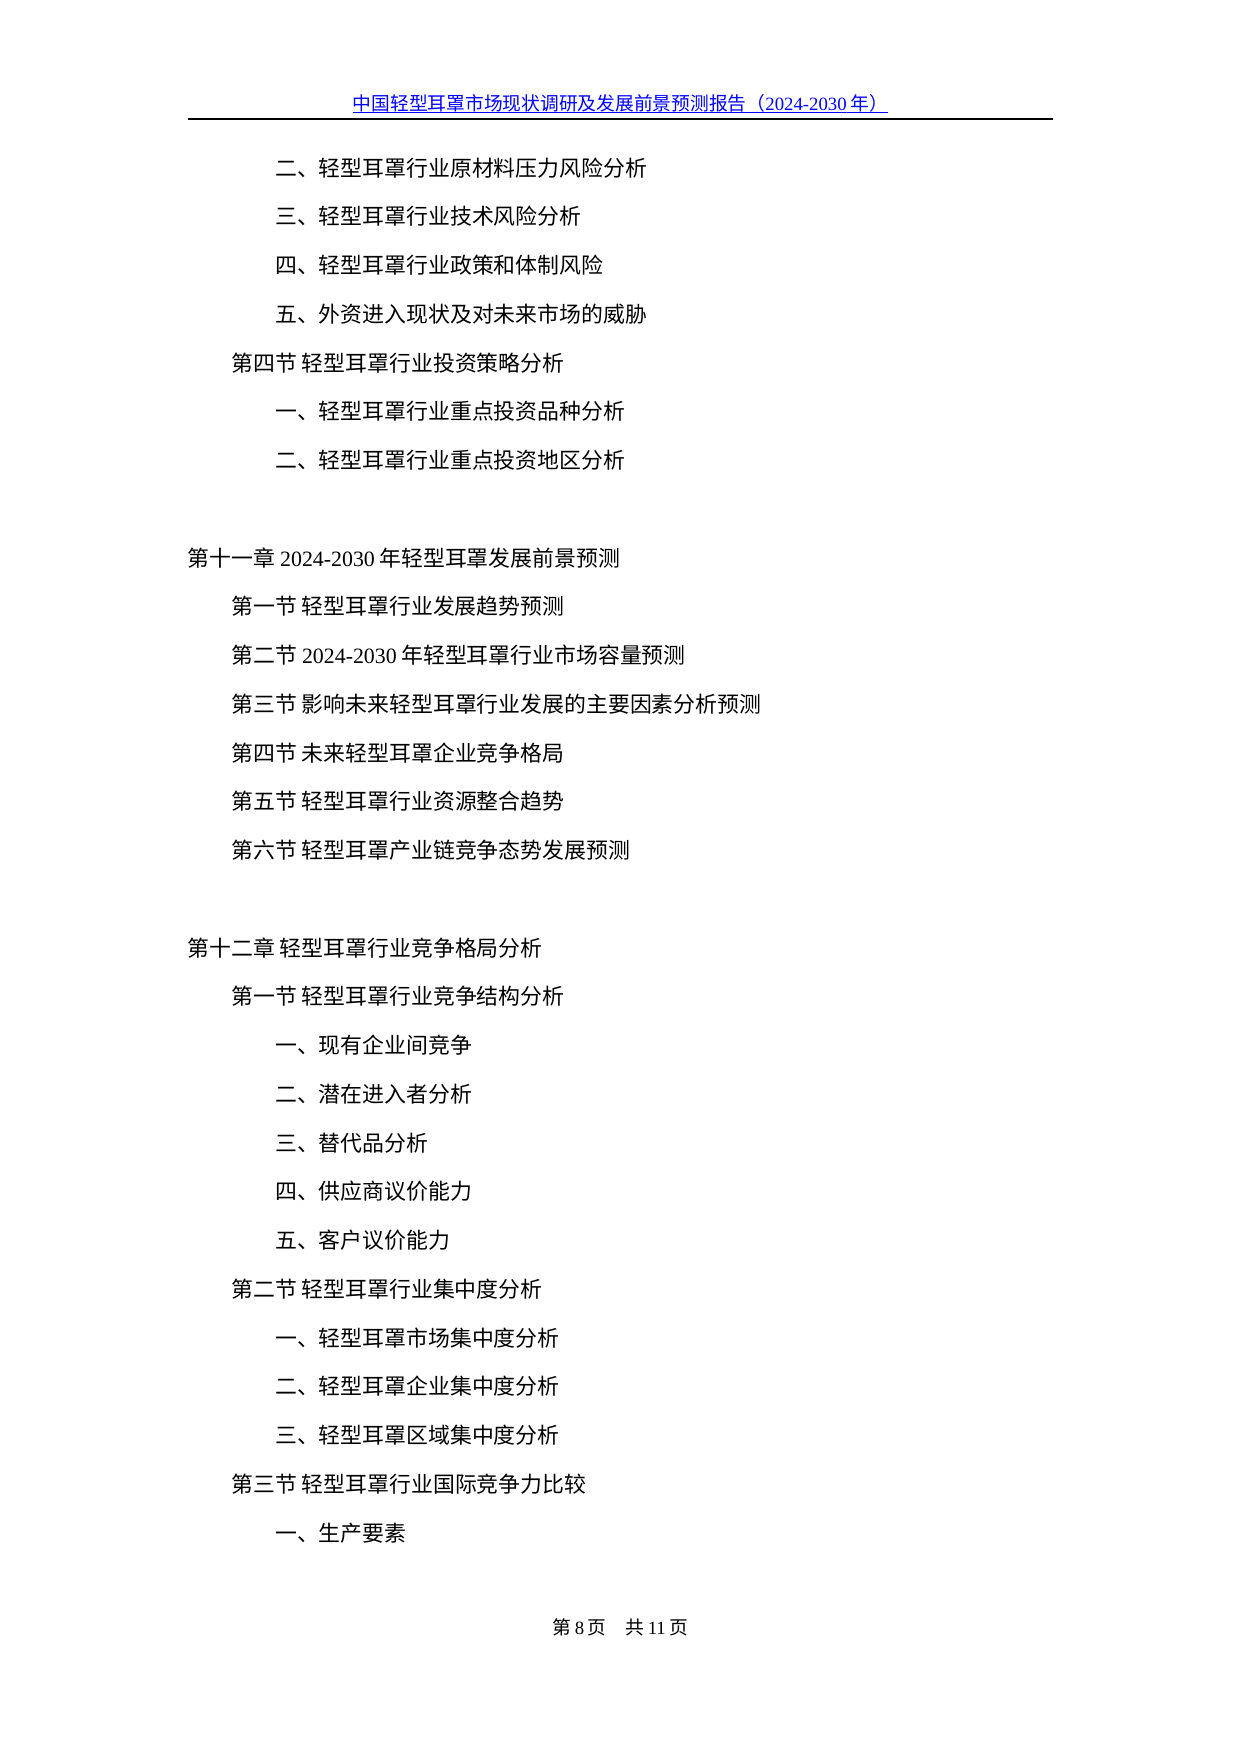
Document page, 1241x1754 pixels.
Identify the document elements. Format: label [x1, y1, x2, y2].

text [187, 150, 1053, 1548]
